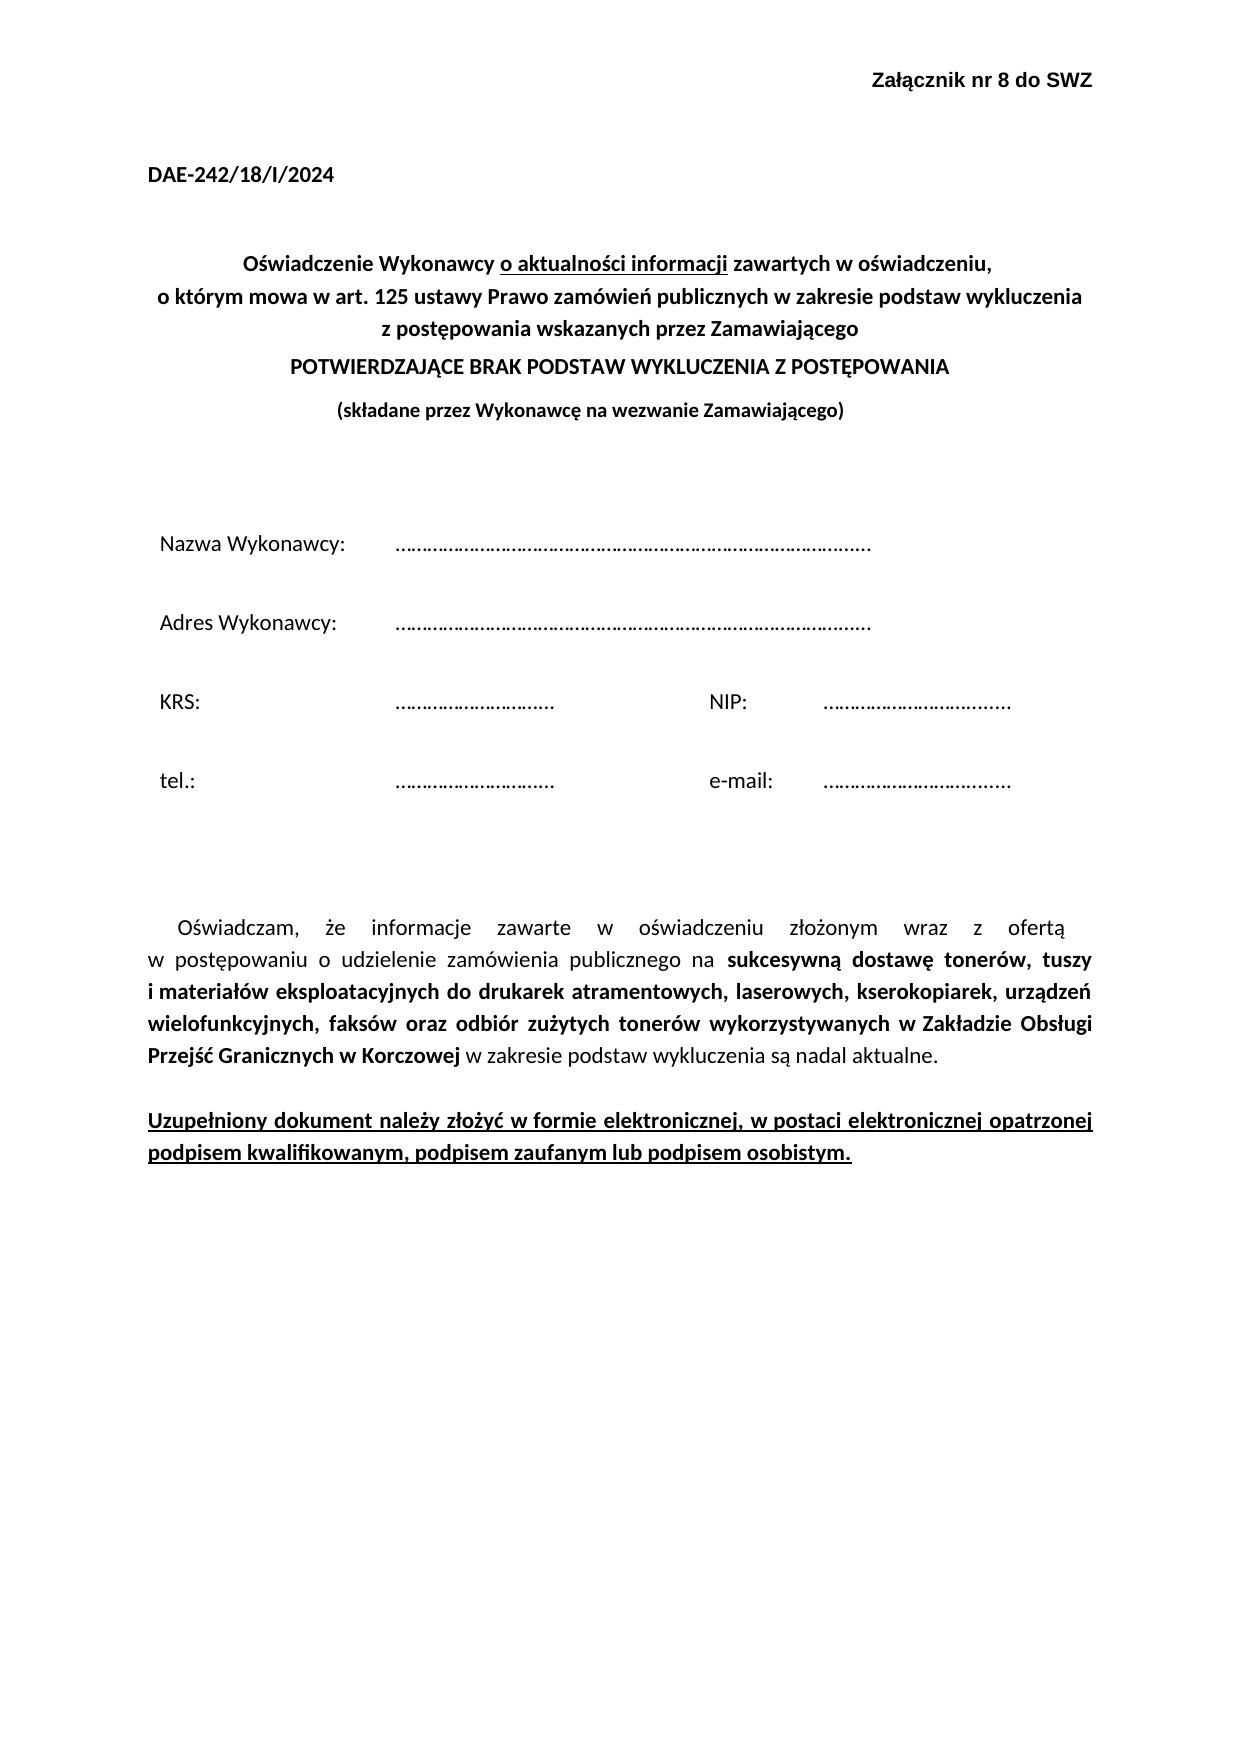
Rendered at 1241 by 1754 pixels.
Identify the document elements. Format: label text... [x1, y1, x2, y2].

text DAE-242/18/I/2024 [148, 160, 1092, 188]
text Oświadczam, że informacje zawarte w oświadczeniu złożonym wraz z ofertą w postępowaniu o udzielenie zamówienia publicznego na sukcesywną dostawę tonerów, tuszy i materiałów eksploatacyjnych do drukarek atramentowych, laserowych, kserokopiarek, urządzeń wielofunkcyjnych, faksów oraz odbiór zużytych tonerów wykorzystywanych w Zakładzie Obsługi Przejść Granicznych w Korczowej w zakresie podstaw wykluczenia są nadal aktualne. [148, 913, 1092, 1069]
table_cell ………………………... [385, 741, 634, 819]
table_cell Adres Wykonawcy: [149, 583, 384, 661]
table_cell NIP: [636, 662, 812, 740]
text Oświadczenie Wykonawcy o aktualności informacji zawartych w oświadczeniu, o którym mowa w art. 125 ustawy Prawo zamówień publicznych w zakresie podstaw wykluczenia z postępowania wskazanych przez Zamawiającego [148, 249, 1092, 342]
text Uzupełniony dokument należy złożyć w formie elektronicznej, w postaci elektronicznej opatrzonej podpisem kwalifikowanym, podpisem zaufanym lub podpisem osobistym. [148, 1106, 1092, 1130]
text Uzupełniony dokument należy złożyć w formie elektronicznej, w postaci elektronicznej opatrzonej podpisem kwalifikowanym, podpisem zaufanym lub podpisem osobistym. [148, 1132, 1092, 1166]
table_cell KRS: [149, 662, 384, 740]
table_cell …………………………………………………………………………...… [385, 583, 1092, 661]
text (składane przez Wykonawcę na wezwanie Zamawiającego) [148, 397, 1033, 422]
text POTWIERDZAJĄCE BRAK PODSTAW WYKLUCZENIA Z POSTĘPOWANIA [148, 352, 1092, 380]
table_cell ………………………... [385, 662, 634, 740]
table_cell e-mail: [636, 741, 812, 819]
table_header …………………………………………………………………………...… [385, 504, 1092, 582]
table_cell tel.: [149, 741, 384, 819]
table_header Nazwa Wykonawcy: [149, 504, 384, 582]
table_cell ………………………........ [813, 662, 1092, 740]
table_cell ………………………........ [813, 741, 1092, 819]
